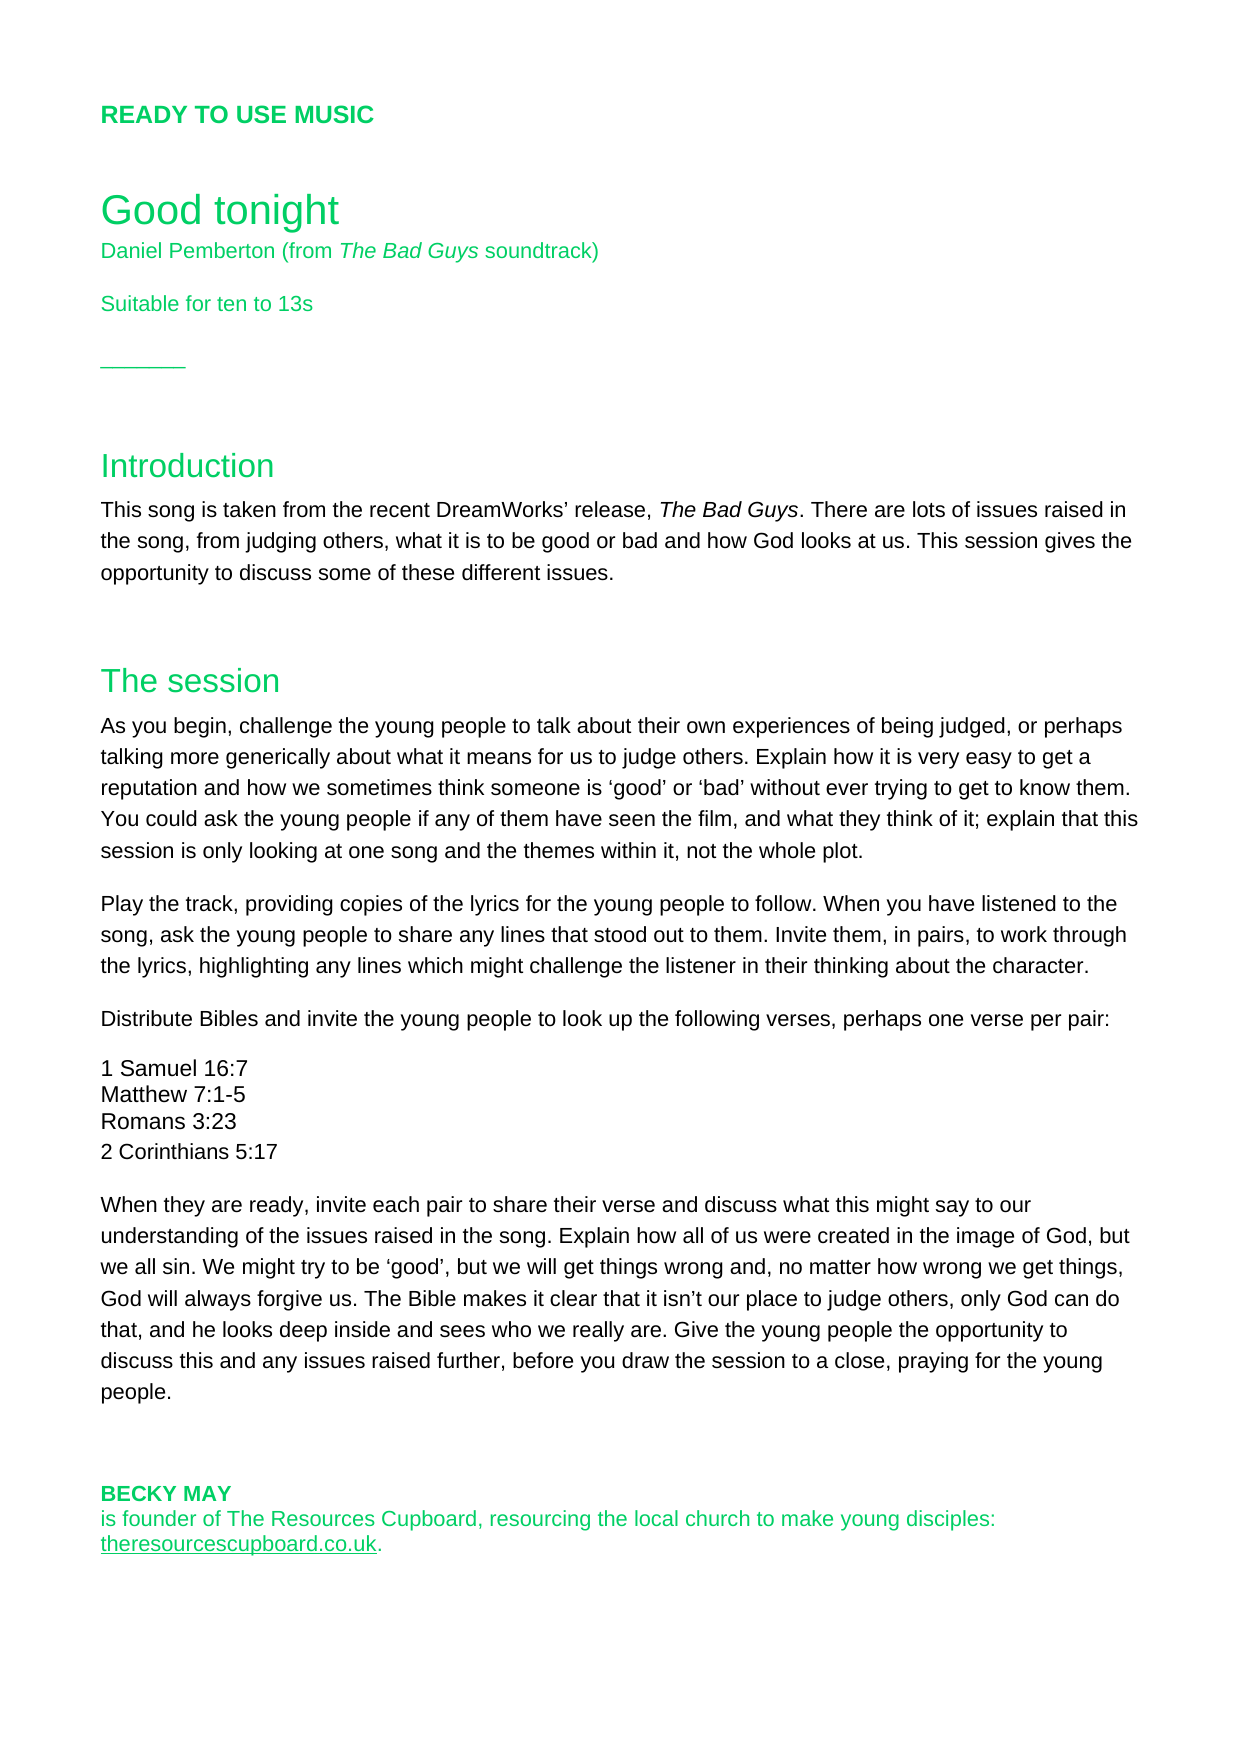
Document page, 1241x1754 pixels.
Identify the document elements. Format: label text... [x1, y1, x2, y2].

text Suitable for ten to 13s [100, 286, 1140, 318]
subtitle Introduction [100, 446, 1140, 484]
text As you begin, challenge the young people to talk about their own experiences of being judged, or perhaps talking more generically about what it means for us to judge others. Explain how it is very easy to get a reputation and how we sometimes think someone is ‘good’ or ‘bad’ without ever trying to get to know them. You could ask the young people if any of them have seen the film, and what they think of it; explain that this session is only looking at one song and the themes within it, not the whole plot. [100, 708, 1140, 864]
text 1 Samuel 16:7 [100, 1055, 1140, 1081]
text is founder of The Resources Cupboard, resourcing the local church to make young disciples: theresourcescupboard.co.uk. [100, 1506, 1140, 1557]
subtitle The session [100, 661, 1140, 700]
text Play the track, providing copies of the lyrics for the young people to follow. When you have listened to the song, ask the young people to share any lines that stood out to them. Invite them, in pairs, to work through the lyrics, highlighting any lines which might challenge the listener in their thinking about the character. [100, 886, 1140, 980]
text This song is taken from the recent DreamWorks’ release, The Bad Guys. There are lots of issues raised in the song, from judging others, what it is to be good or bad and how God looks at us. This session gives the opportunity to discuss some of these different issues. [100, 493, 1140, 586]
text When they are ready, invite each pair to share their verse and discuss what this might say to our understanding of the issues raised in the song. Explain how all of us were created in the image of God, but we all sin. We might try to be ‘good’, but we will get things wrong and, no matter how wrong we get things, God will always forgive us. The Bible makes it clear that it isn’t our place to judge others, only God can do that, and he looks deep inside and sees who we really are. Give the young people the opportunity to discuss this and any issues raised further, before you draw the session to a close, praying for the young people. [100, 1187, 1140, 1406]
text 2 Corinthians 5:17 [100, 1134, 1140, 1165]
subtitle Good tonight [100, 185, 1140, 233]
text Matthew 7:1-5 [100, 1081, 1140, 1108]
text Distribute Bibles and invite the young people to look up the following verses, perhaps one verse per pair: [100, 1002, 1140, 1033]
title READY TO USE MUSIC [100, 100, 1140, 129]
text _______ [100, 339, 1140, 371]
text BECKY MAY [100, 1481, 1140, 1506]
text Daniel Pemberton (from The Bad Guys soundtrack) [100, 233, 1140, 264]
text Romans 3:23 [100, 1108, 1140, 1134]
